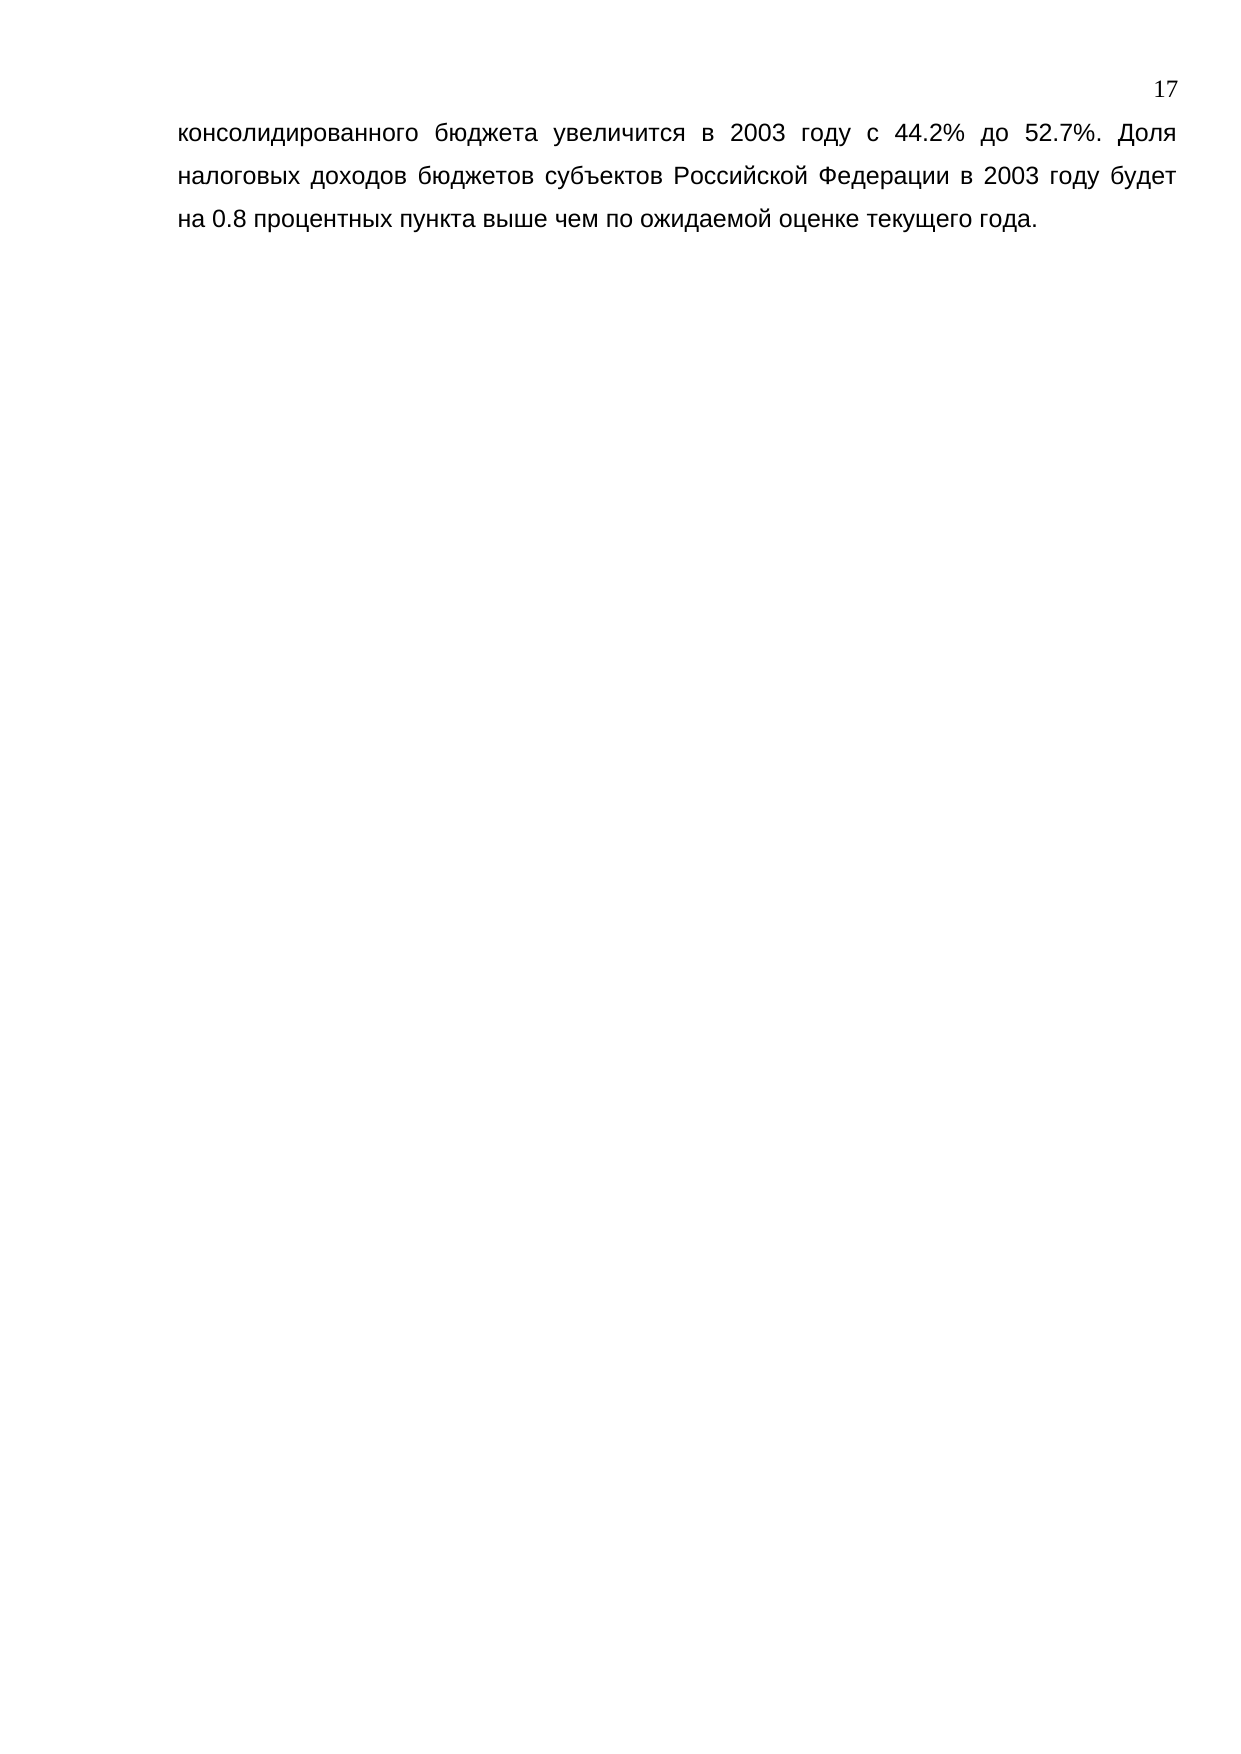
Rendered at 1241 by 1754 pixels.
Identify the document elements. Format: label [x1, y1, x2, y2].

text [177, 118, 1178, 233]
